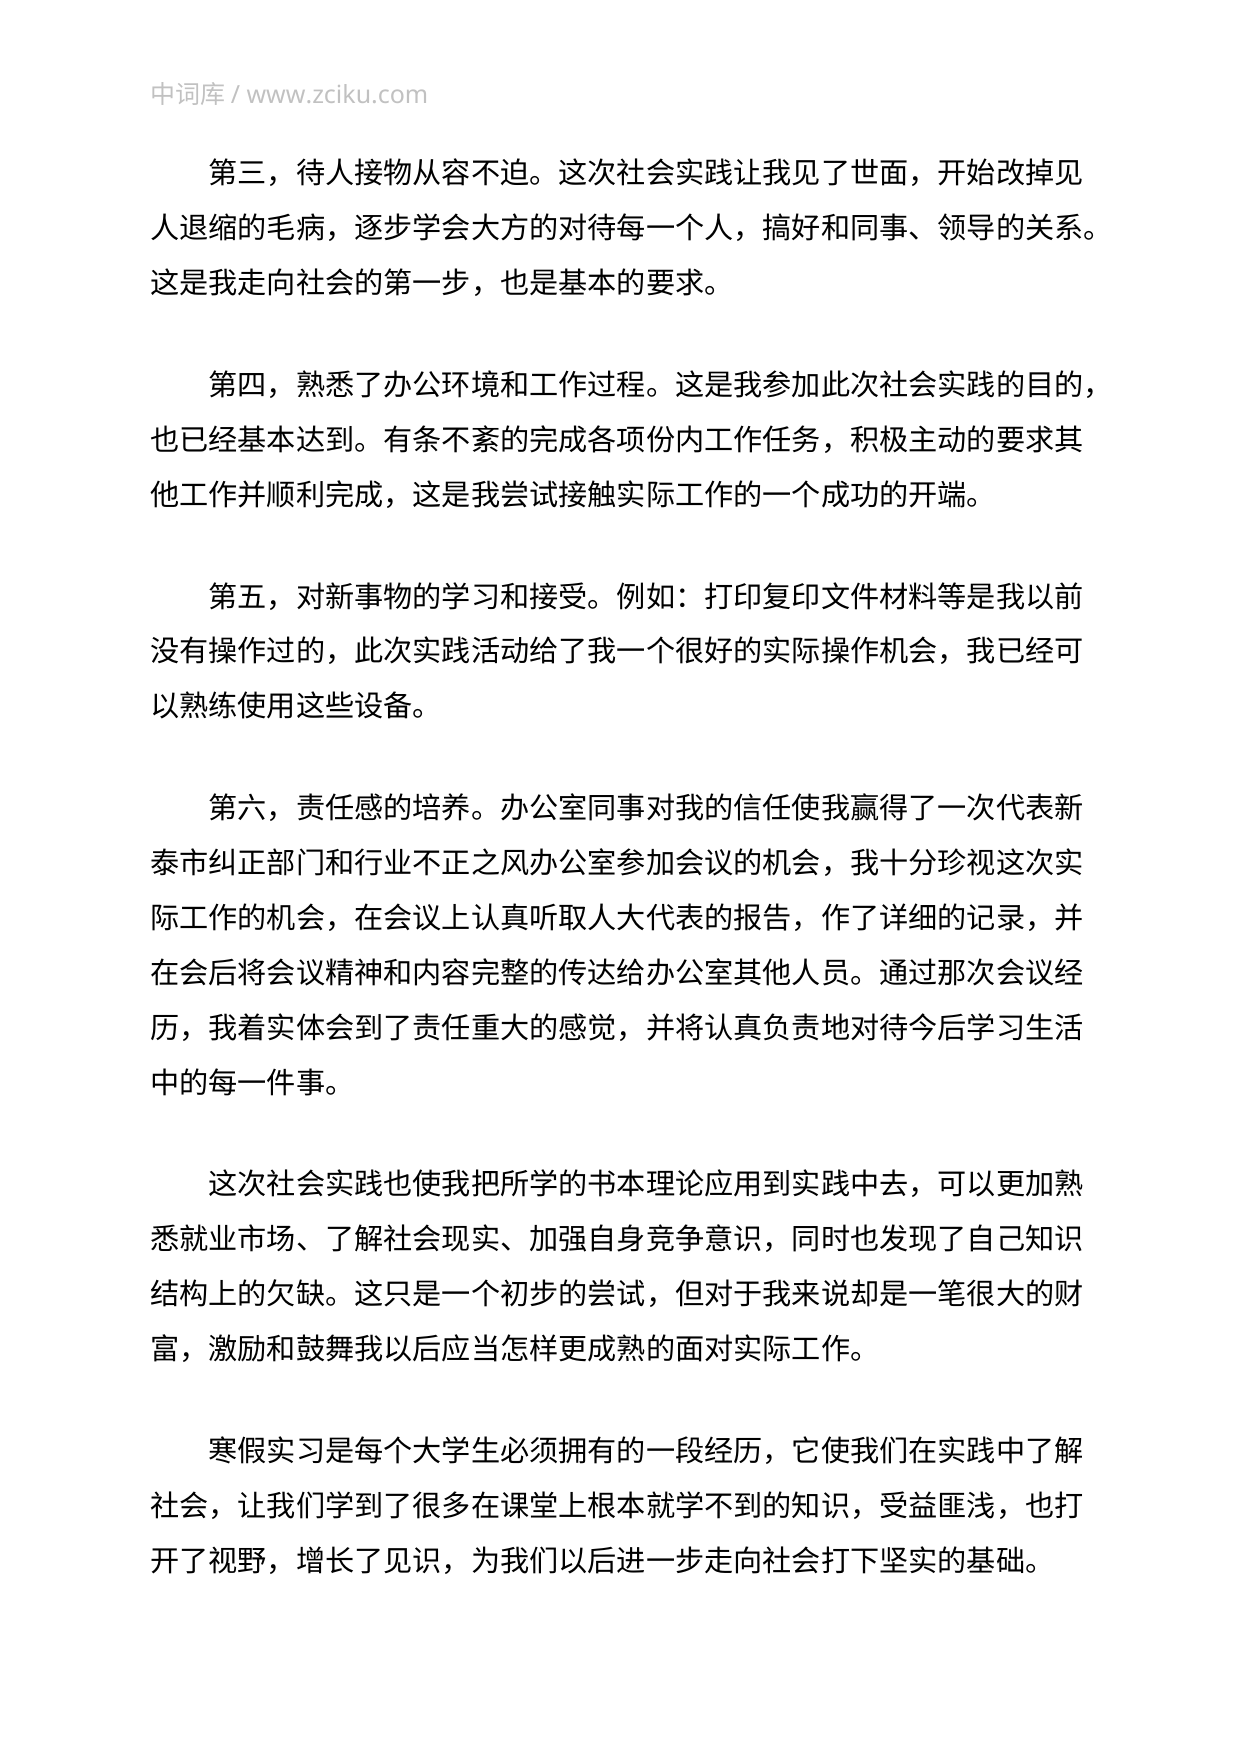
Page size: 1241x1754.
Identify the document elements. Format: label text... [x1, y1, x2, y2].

text 寒假实习是每个大学生必须拥有的一段经历，它使我们在实践中了解社会，让我们学到了很多在课堂上根本就学不到的知识，受益匪浅，也打开了视野，增长了见识，为我们以后进一步走向社会打下坚实的基础。 [150, 1427, 1090, 1579]
text 第三，待人接物从容不迫。这次社会实践让我见了世面，开始改掉见人退缩的毛病，逐步学会大方的对待每一个人，搞好和同事、领导的关系。这是我走向社会的第一步，也是基本的要求。 [150, 150, 1090, 302]
text 第四，熟悉了办公环境和工作过程。这是我参加此次社会实践的目的，也已经基本达到。有条不紊的完成各项份内工作任务，积极主动的要求其他工作并顺利完成，这是我尝试接触实际工作的一个成功的开端。 [150, 362, 1090, 514]
text 第六，责任感的培养。办公室同事对我的信任使我赢得了一次代表新泰市纠正部门和行业不正之风办公室参加会议的机会，我十分珍视这次实际工作的机会，在会议上认真听取人大代表的报告，作了详细的记录，并在会后将会议精神和内容完整的传达给办公室其他人员。通过那次会议经历，我着实体会到了责任重大的感觉，并将认真负责地对待今后学习生活中的每一件事。 [150, 785, 1090, 1101]
text 这次社会实践也使我把所学的书本理论应用到实践中去，可以更加熟悉就业市场、了解社会现实、加强自身竞争意识，同时也发现了自己知识结构上的欠缺。这只是一个初步的尝试，但对于我来说却是一笔很大的财富，激励和鼓舞我以后应当怎样更成熟的面对实际工作。 [150, 1161, 1090, 1368]
text 第五，对新事物的学习和接受。例如：打印复印文件材料等是我以前没有操作过的，此次实践活动给了我一个很好的实际操作机会，我已经可以熟练使用这些设备。 [150, 573, 1090, 725]
